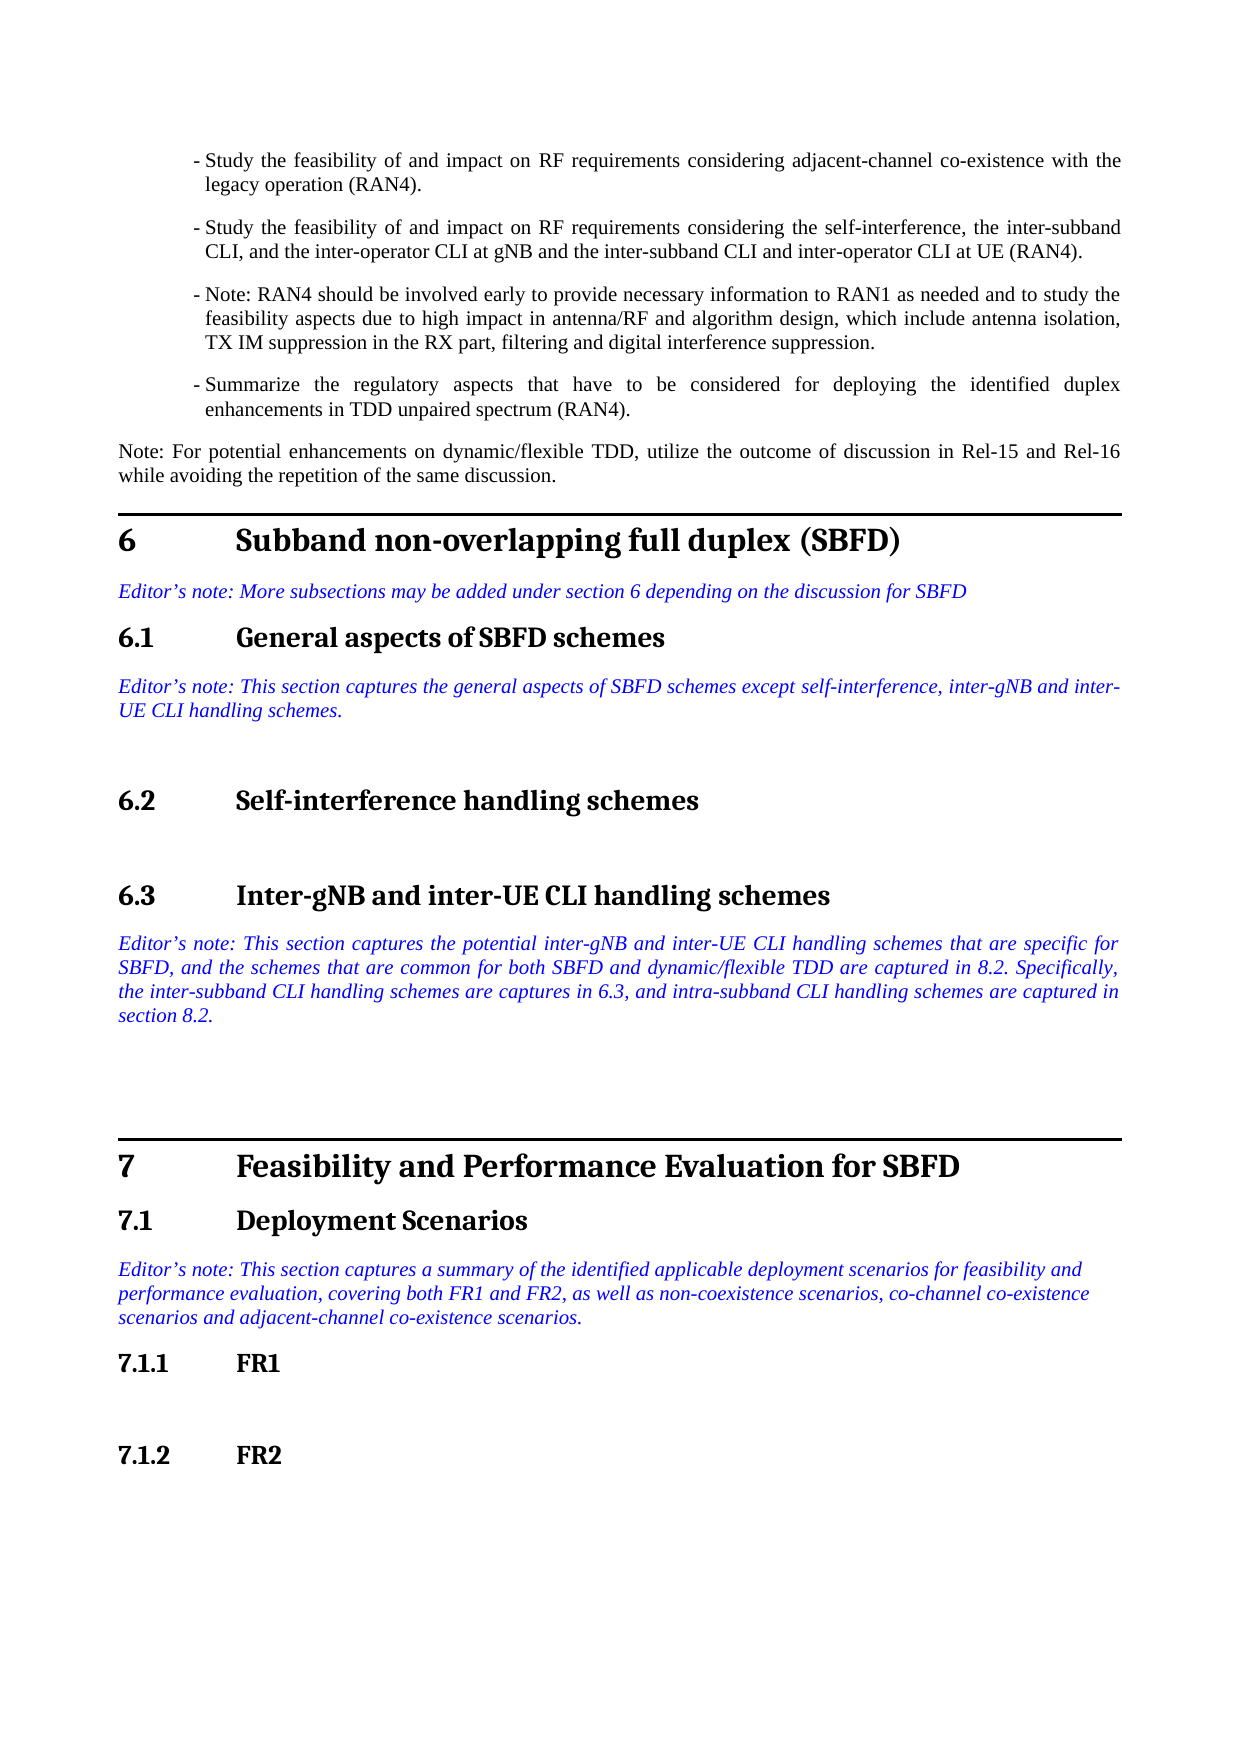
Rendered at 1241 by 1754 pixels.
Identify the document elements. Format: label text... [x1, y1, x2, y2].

text Editor’s note: More subsections may be added under section 6 depending on the discussion for SBFD [118, 579, 1122, 603]
subtitle 7 Feasibility and Performance Evaluation for SBFD [118, 1141, 1122, 1186]
text Note: For potential enhancements on dynamic/flexible TDD, utilize the outcome of discussion in Rel-15 and Rel-16 while avoiding the repetition of the same discussion. [118, 439, 1122, 487]
text Editor’s note: This section captures the potential inter-gNB and inter-UE CLI handling schemes that are specific for SBFD, and the schemes that are common for both SBFD and dynamic/flexible TDD are captured in 8.2. Specifically, the inter-subband CLI handling schemes are captures in 6.3, and intra-subband CLI handling schemes are captured in section 8.2. [118, 931, 1122, 1027]
subtitle 6.2 Self-interference handling schemes [118, 784, 1122, 817]
text Editor’s note: This section captures the general aspects of SBFD schemes except self-interference, inter-gNB and inter-UE CLI handling schemes. [118, 674, 1122, 722]
subtitle 7.1.2 FR2 [118, 1440, 1122, 1471]
list Study the feasibility of and impact on RF requirements considering adjacent-channel co-existence with the legacy operation (RAN4). [193, 148, 1122, 196]
list Summarize the regulatory aspects that have to be considered for deploying the identified duplex enhancements in TDD unpaired spectrum (RAN4). [193, 372, 1122, 421]
text Editor’s note: This section captures a summary of the identified applicable deployment scenarios for feasibility and performance evaluation, covering both FR1 and FR2, as well as non-coexistence scenarios, co-channel co-existence scenarios and adjacent-channel co-existence scenarios. [118, 1257, 1122, 1329]
list Note: RAN4 should be involved early to provide necessary information to RAN1 as needed and to study the feasibility aspects due to high impact in antenna/RF and algorithm design, which include antenna isolation, TX IM suppression in the RX part, filtering and digital interference suppression. [193, 281, 1122, 354]
subtitle 6.3 Inter-gNB and inter-UE CLI handling schemes [118, 879, 1122, 912]
subtitle 7.1.1 FR1 [118, 1348, 1122, 1379]
subtitle 6.1 General aspects of SBFD schemes [118, 622, 1122, 655]
subtitle 7.1 Deployment Scenarios [118, 1204, 1122, 1238]
list Study the feasibility of and impact on RF requirements considering the self-interference, the inter-subband CLI, and the inter-operator CLI at gNB and the inter-subband CLI and inter-operator CLI at UE (RAN4). [193, 214, 1122, 263]
subtitle 6 Subband non-overlapping full duplex (SBFD) [118, 516, 1122, 560]
